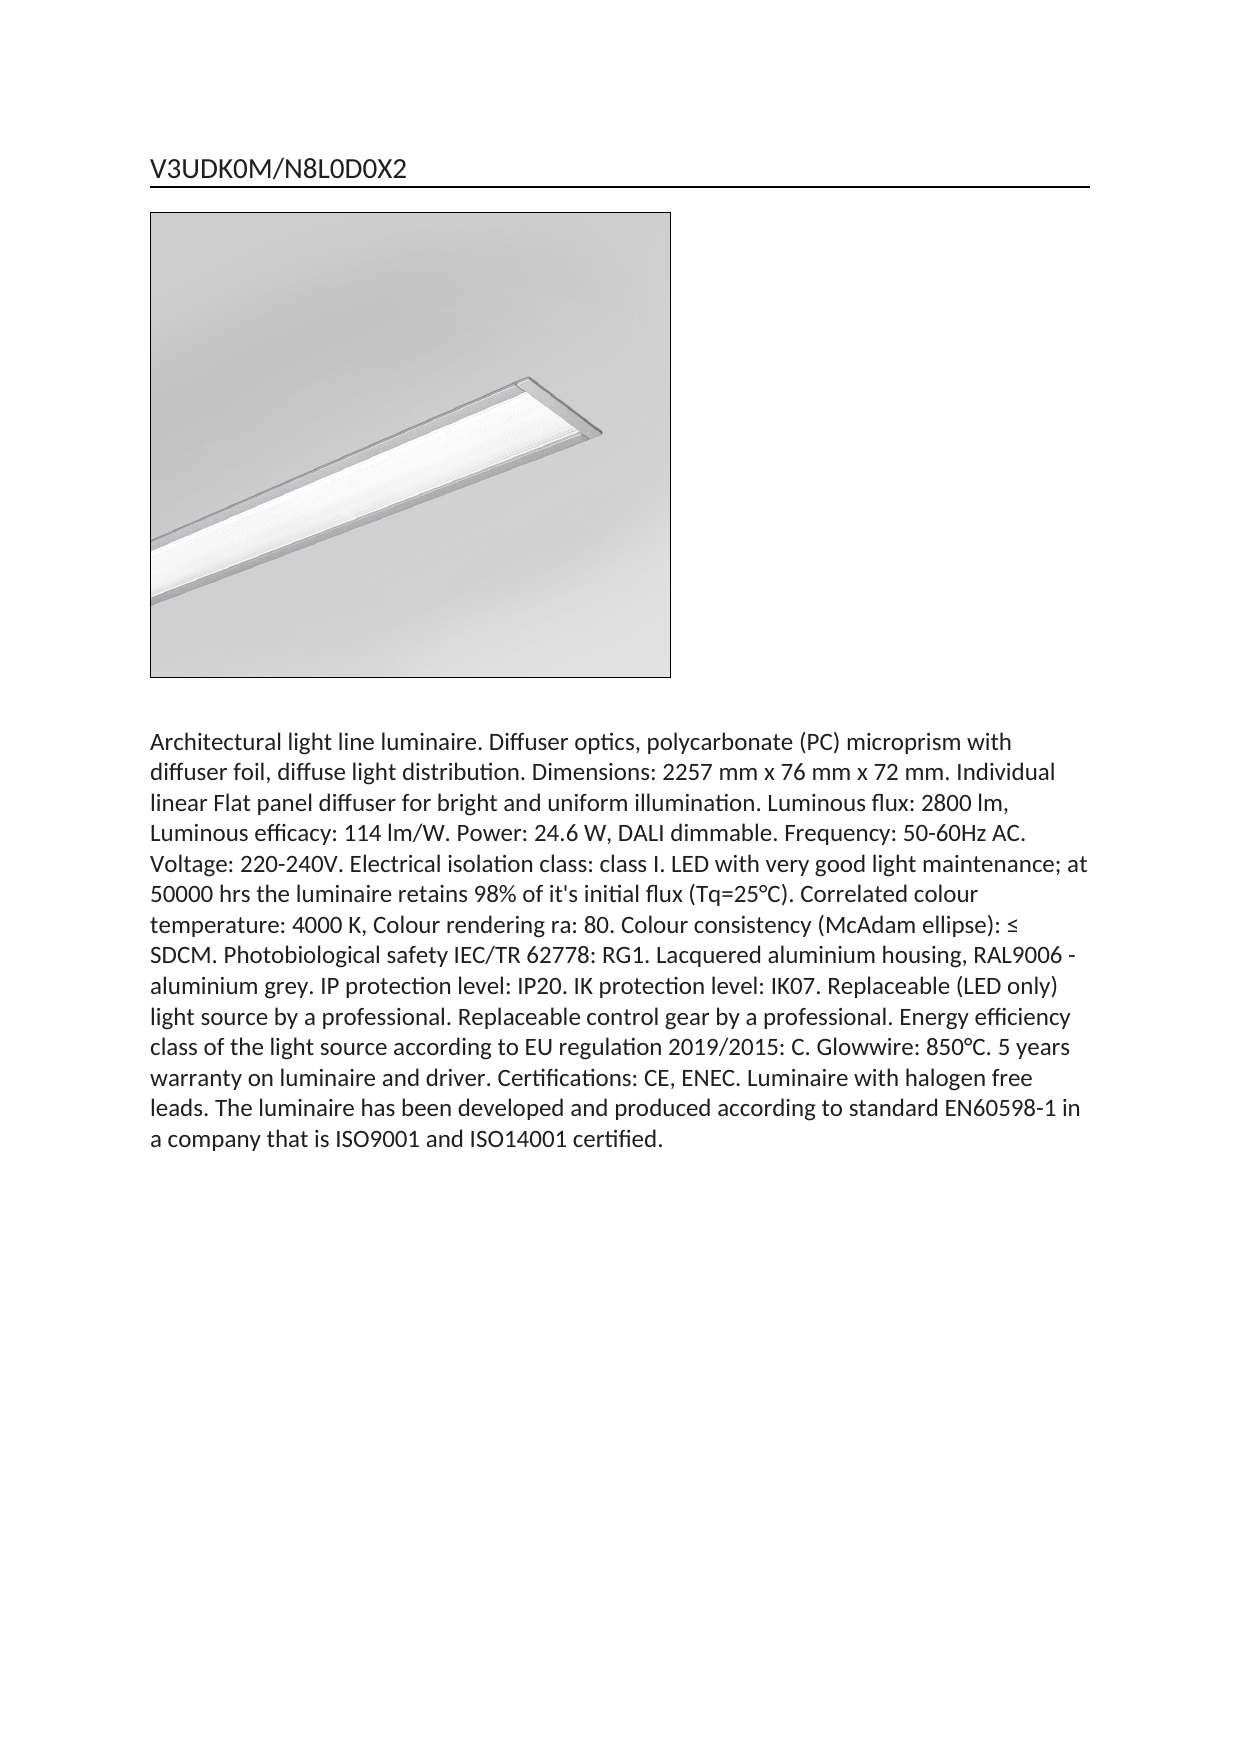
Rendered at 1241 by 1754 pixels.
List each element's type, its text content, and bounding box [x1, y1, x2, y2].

text Architectural light line luminaire. Diffuser optics, polycarbonate (PC) microprism with diffuser foil, diffuse light distribution. Dimensions: 2257 mm x 76 mm x 72 mm. Individual linear Flat panel diffuser for bright and uniform illumination. Luminous flux: 2800 lm, Luminous efficacy: 114 lm/W. Power: 24.6 W, DALI dimmable. Frequency: 50-60Hz AC. Voltage: 220-240V. Electrical isolation class: class I. LED with very good light maintenance; at 50000 hrs the luminaire retains 98% of it's initial flux (Tq=25°C). Correlated colour temperature: 4000 K, Colour rendering ra: 80. Colour consistency (McAdam ellipse): ≤ SDCM. Photobiological safety IEC/TR 62778: RG1. Lacquered aluminium housing, RAL9006 - aluminium grey. IP protection level: IP20. IK protection level: IK07. Replaceable (LED only) light source by a professional. Replaceable control gear by a professional. Energy efficiency class of the light source according to EU regulation 2019/2015: C. Glowwire: 850°C. 5 years warranty on luminaire and driver. Certifications: CE, ENEC. Luminaire with halogen free leads. The luminaire has been developed and produced according to standard EN60598-1 in a company that is ISO9001 and ISO14001 certified. [150, 726, 1090, 1153]
picture [151, 213, 670, 677]
text V3UDK0M/N8L0D0X2 [150, 150, 1090, 186]
